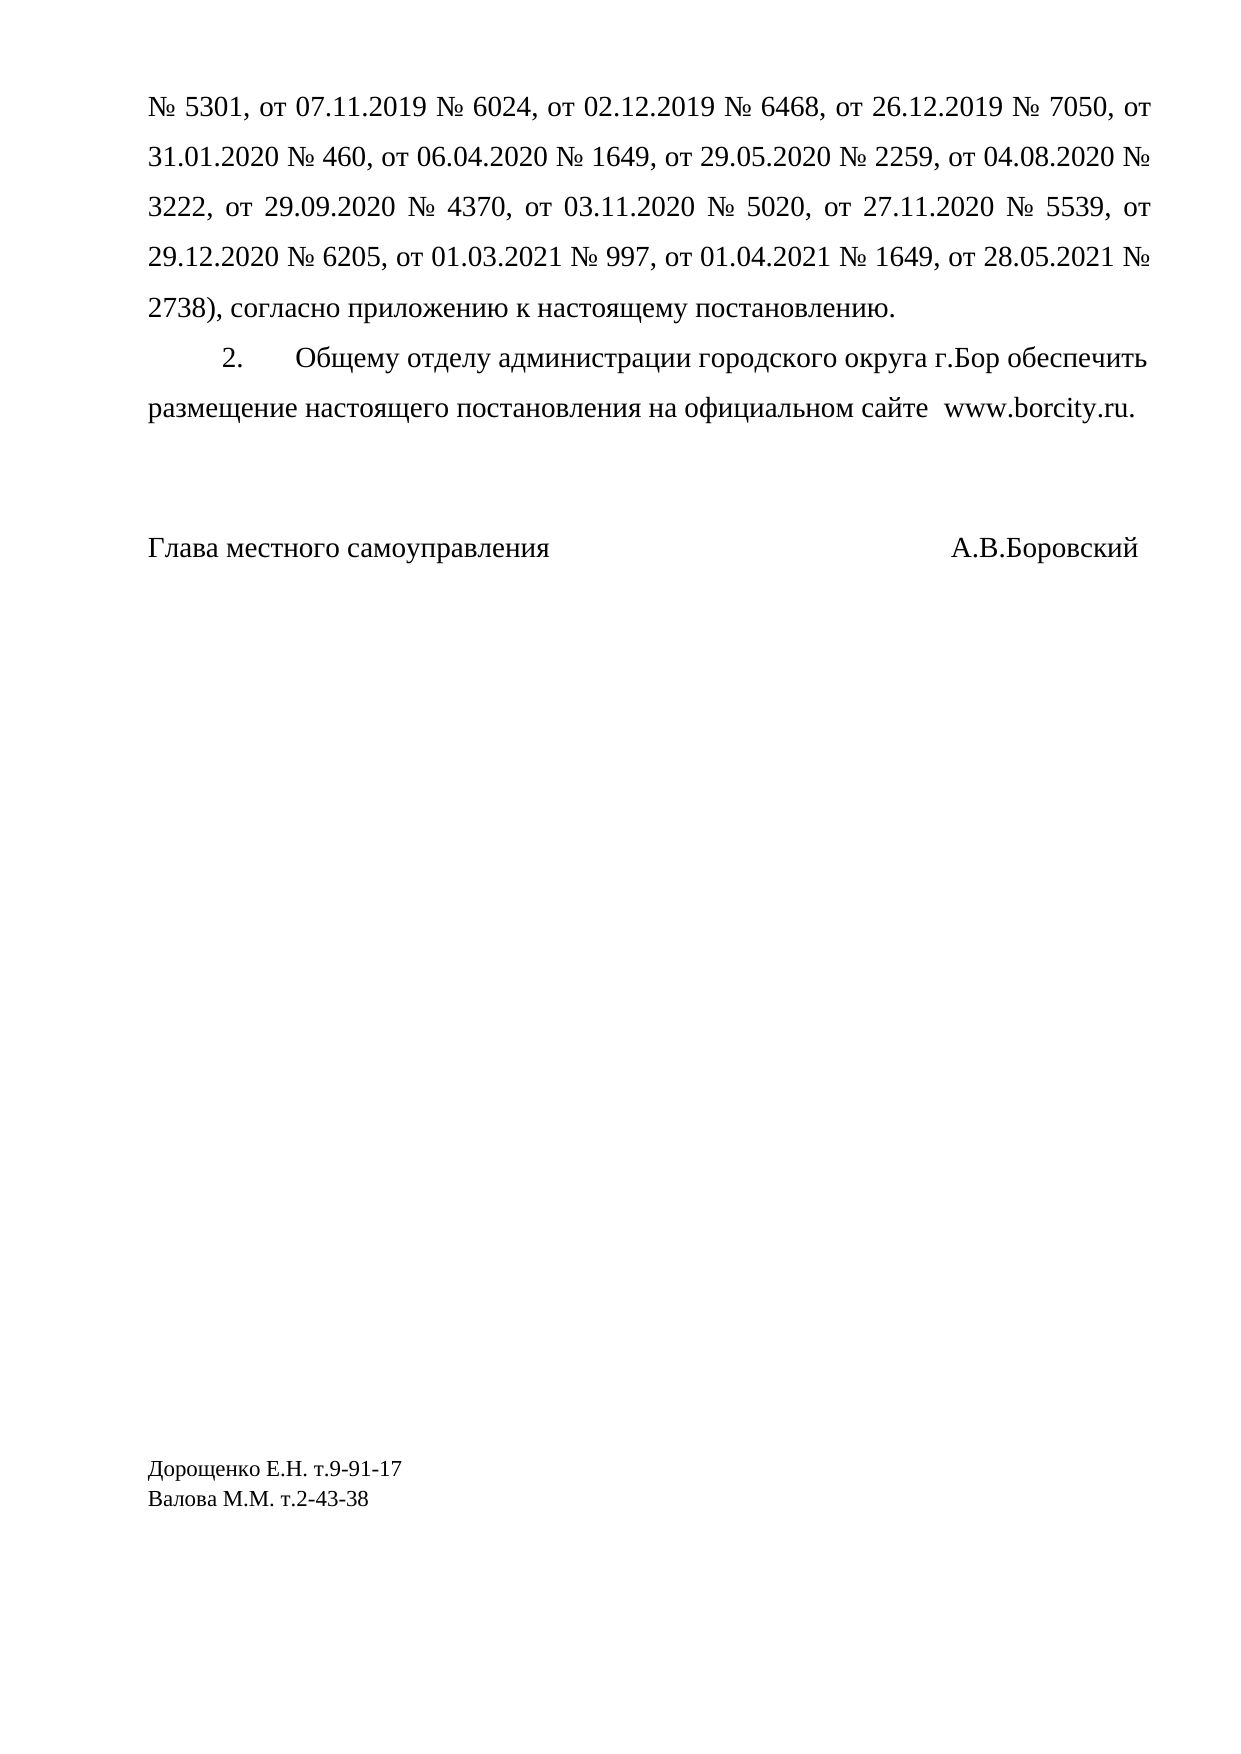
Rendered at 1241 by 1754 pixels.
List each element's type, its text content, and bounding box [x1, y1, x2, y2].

text Валова М.М. т.2-43-38 [148, 1485, 1152, 1511]
text размещение настоящего постановления на официальном сайте www.borcity.ru. [148, 391, 1152, 424]
text Глава местного самоуправления А.В.Боровский [148, 530, 1152, 563]
text Дорощенко Е.Н. т.9-91-17 [148, 1455, 1152, 1481]
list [148, 89, 1152, 323]
list Общему отделу администрации городского округа г.Бор обеспечить [148, 340, 1152, 374]
